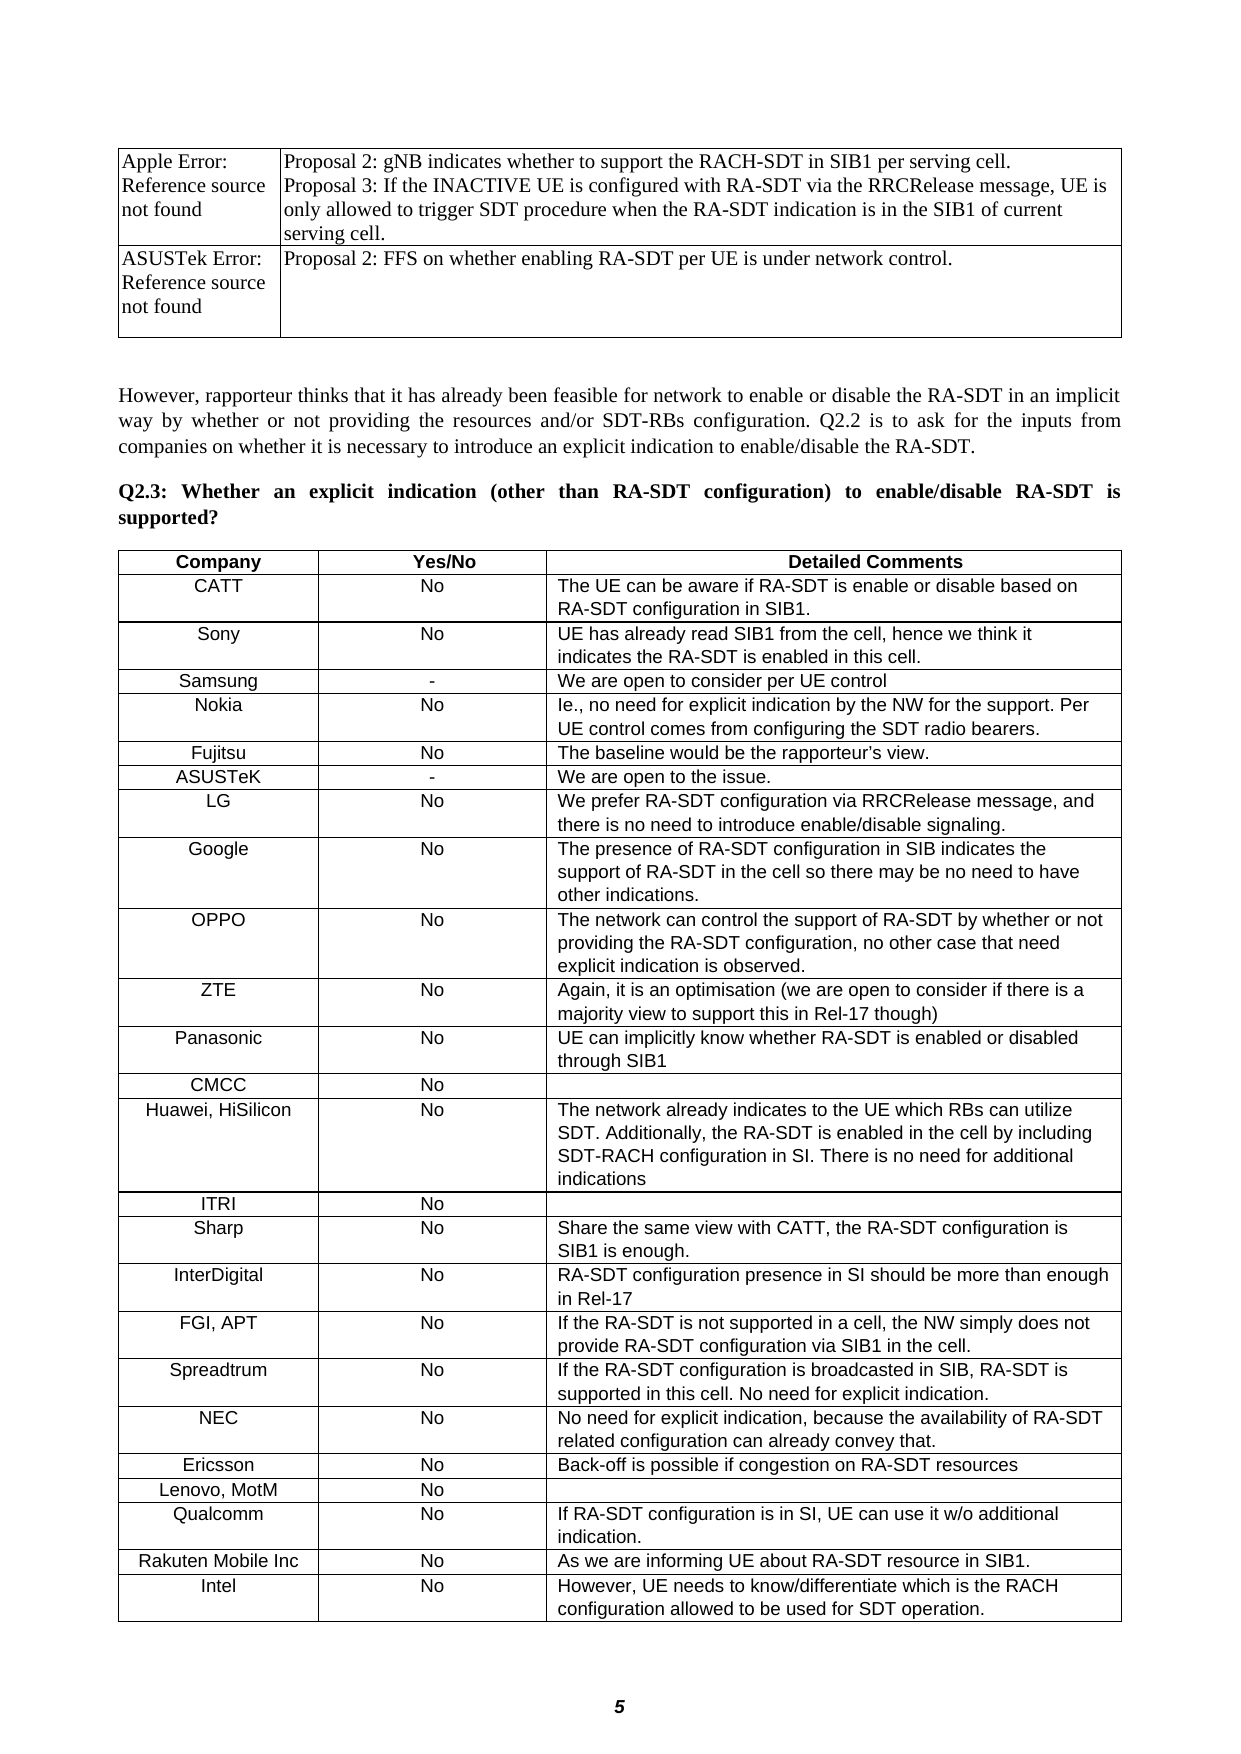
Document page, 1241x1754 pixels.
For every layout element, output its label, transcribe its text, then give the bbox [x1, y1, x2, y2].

table_cell We are open to consider per UE control [547, 670, 1121, 693]
table_cell FGI, APT [119, 1312, 318, 1358]
table_cell No [319, 838, 546, 907]
table_cell No [319, 1407, 546, 1453]
table_cell If the RA-SDT configuration is broadcasted in SIB, RA-SDT is supported in this cell. No need for explicit indication. [547, 1359, 1121, 1406]
table_cell Proposal 2: FFS on whether enabling RA-SDT per UE is under network control. [281, 246, 1121, 337]
table_cell No [319, 1575, 546, 1621]
table_cell No [319, 1479, 546, 1502]
table_cell Fujitsu [119, 742, 318, 765]
table_cell [547, 1074, 1121, 1097]
table_cell No [319, 1550, 546, 1573]
table_cell Proposal 2: gNB indicates whether to support the RACH-SDT in SIB1 per serving cell. Proposal 3: If the INACTIVE UE is configured with RA-SDT via the RRCRelease message, UE is only allowed to trigger SDT procedure when the RA-SDT indication is in the SIB1 of current serving cell. [281, 149, 1121, 245]
table_cell CATT [119, 575, 318, 621]
table_header Detailed Comments [547, 551, 1121, 574]
table_cell - [319, 766, 546, 789]
table_cell No [319, 1312, 546, 1358]
table_cell No [319, 694, 546, 741]
table_cell Again, it is an optimisation (we are open to consider if there is a majority view to support this in Rel-17 though) [547, 979, 1121, 1026]
table_cell OPPO [119, 909, 318, 978]
table_cell ITRI [119, 1193, 318, 1216]
table_cell Sony [119, 623, 318, 669]
text Q2.3: Whether an explicit indication (other than RA-SDT configuration) to enable/disable RA-SDT is supported? [118, 479, 1122, 529]
table_cell The presence of RA-SDT configuration in SIB indicates the support of RA-SDT in the cell so there may be no need to have other indications. [547, 838, 1121, 907]
table_cell InterDigital [119, 1264, 318, 1311]
table_cell No [319, 1074, 546, 1097]
table_header Company [119, 551, 318, 574]
table_header Yes/No [319, 551, 546, 574]
table_cell Ericsson [119, 1454, 318, 1477]
table_cell The baseline would be the rapporteur’s view. [547, 742, 1121, 765]
table_cell Rakuten Mobile Inc [119, 1550, 318, 1573]
table_cell NEC [119, 1407, 318, 1453]
table_cell No [319, 1099, 546, 1191]
table_cell Lenovo, MotM [119, 1479, 318, 1502]
table_cell No [319, 979, 546, 1026]
table_cell Google [119, 838, 318, 907]
table_cell No [319, 1027, 546, 1073]
table_cell No [319, 909, 546, 978]
table_cell ASUSTeK [119, 766, 318, 789]
table_cell The network already indicates to the UE which RBs can utilize SDT. Additionally, the RA-SDT is enabled in the cell by including SDT-RACH configuration in SI. There is no need for additional indications [547, 1099, 1121, 1191]
table_cell Panasonic [119, 1027, 318, 1073]
table_cell No [319, 1359, 546, 1406]
table_cell The network can control the support of RA-SDT by whether or not providing the RA-SDT configuration, no other case that need explicit indication is observed. [547, 909, 1121, 978]
table_cell LG [119, 790, 318, 837]
table_cell Sharp [119, 1217, 318, 1263]
table_cell If RA-SDT configuration is in SI, UE can use it w/o additional indication. [547, 1503, 1121, 1549]
table_cell Qualcomm [119, 1503, 318, 1549]
table_cell [547, 1479, 1121, 1502]
table_cell As we are informing UE about RA-SDT resource in SIB1. [547, 1550, 1121, 1573]
table_cell No [319, 790, 546, 837]
text However, rapporteur thinks that it has already been feasible for network to enable or disable the RA-SDT in an implicit way by whether or not providing the resources and/or SDT-RBs configuration. Q2.2 is to ask for the inputs from companies on whether it is necessary to introduce an explicit indication to enable/disable the RA-SDT. [118, 382, 1122, 458]
table_cell The UE can be aware if RA-SDT is enable or disable based on RA-SDT configuration in SIB1. [547, 575, 1121, 621]
table_cell No [319, 1264, 546, 1311]
table_cell If the RA-SDT is not supported in a cell, the NW simply does not provide RA-SDT configuration via SIB1 in the cell. [547, 1312, 1121, 1358]
table_cell UE can implicitly know whether RA-SDT is enabled or disabled through SIB1 [547, 1027, 1121, 1073]
table_cell RA-SDT configuration presence in SI should be more than enough in Rel-17 [547, 1264, 1121, 1311]
table_cell Share the same view with CATT, the RA-SDT configuration is SIB1 is enough. [547, 1217, 1121, 1263]
table_cell No [319, 1193, 546, 1216]
table_cell We prefer RA-SDT configuration via RRCRelease message, and there is no need to introduce enable/disable signaling. [547, 790, 1121, 837]
table_cell We are open to the issue. [547, 766, 1121, 789]
table_cell CMCC [119, 1074, 318, 1097]
table_cell No [319, 1454, 546, 1477]
table_cell [547, 1193, 1121, 1216]
table_cell ZTE [119, 979, 318, 1026]
table_cell Spreadtrum [119, 1359, 318, 1406]
table_cell No [319, 623, 546, 669]
table_cell No [319, 1503, 546, 1549]
table_cell Huawei, HiSilicon [119, 1099, 318, 1191]
table_cell No [319, 575, 546, 621]
table_cell No [319, 1217, 546, 1263]
table_cell Intel [119, 1575, 318, 1621]
table_cell Ie., no need for explicit indication by the NW for the support. Per UE control comes from configuring the SDT radio bearers. [547, 694, 1121, 741]
table_cell No [319, 742, 546, 765]
table_cell - [319, 670, 546, 693]
table_cell However, UE needs to know/differentiate which is the RACH configuration allowed to be used for SDT operation. [547, 1575, 1121, 1621]
table_cell No need for explicit indication, because the availability of RA-SDT related configuration can already convey that. [547, 1407, 1121, 1453]
table_cell Nokia [119, 694, 318, 741]
table_cell Back-off is possible if congestion on RA-SDT resources [547, 1454, 1121, 1477]
table_cell Samsung [119, 670, 318, 693]
table_cell UE has already read SIB1 from the cell, hence we think it indicates the RA-SDT is enabled in this cell. [547, 623, 1121, 669]
